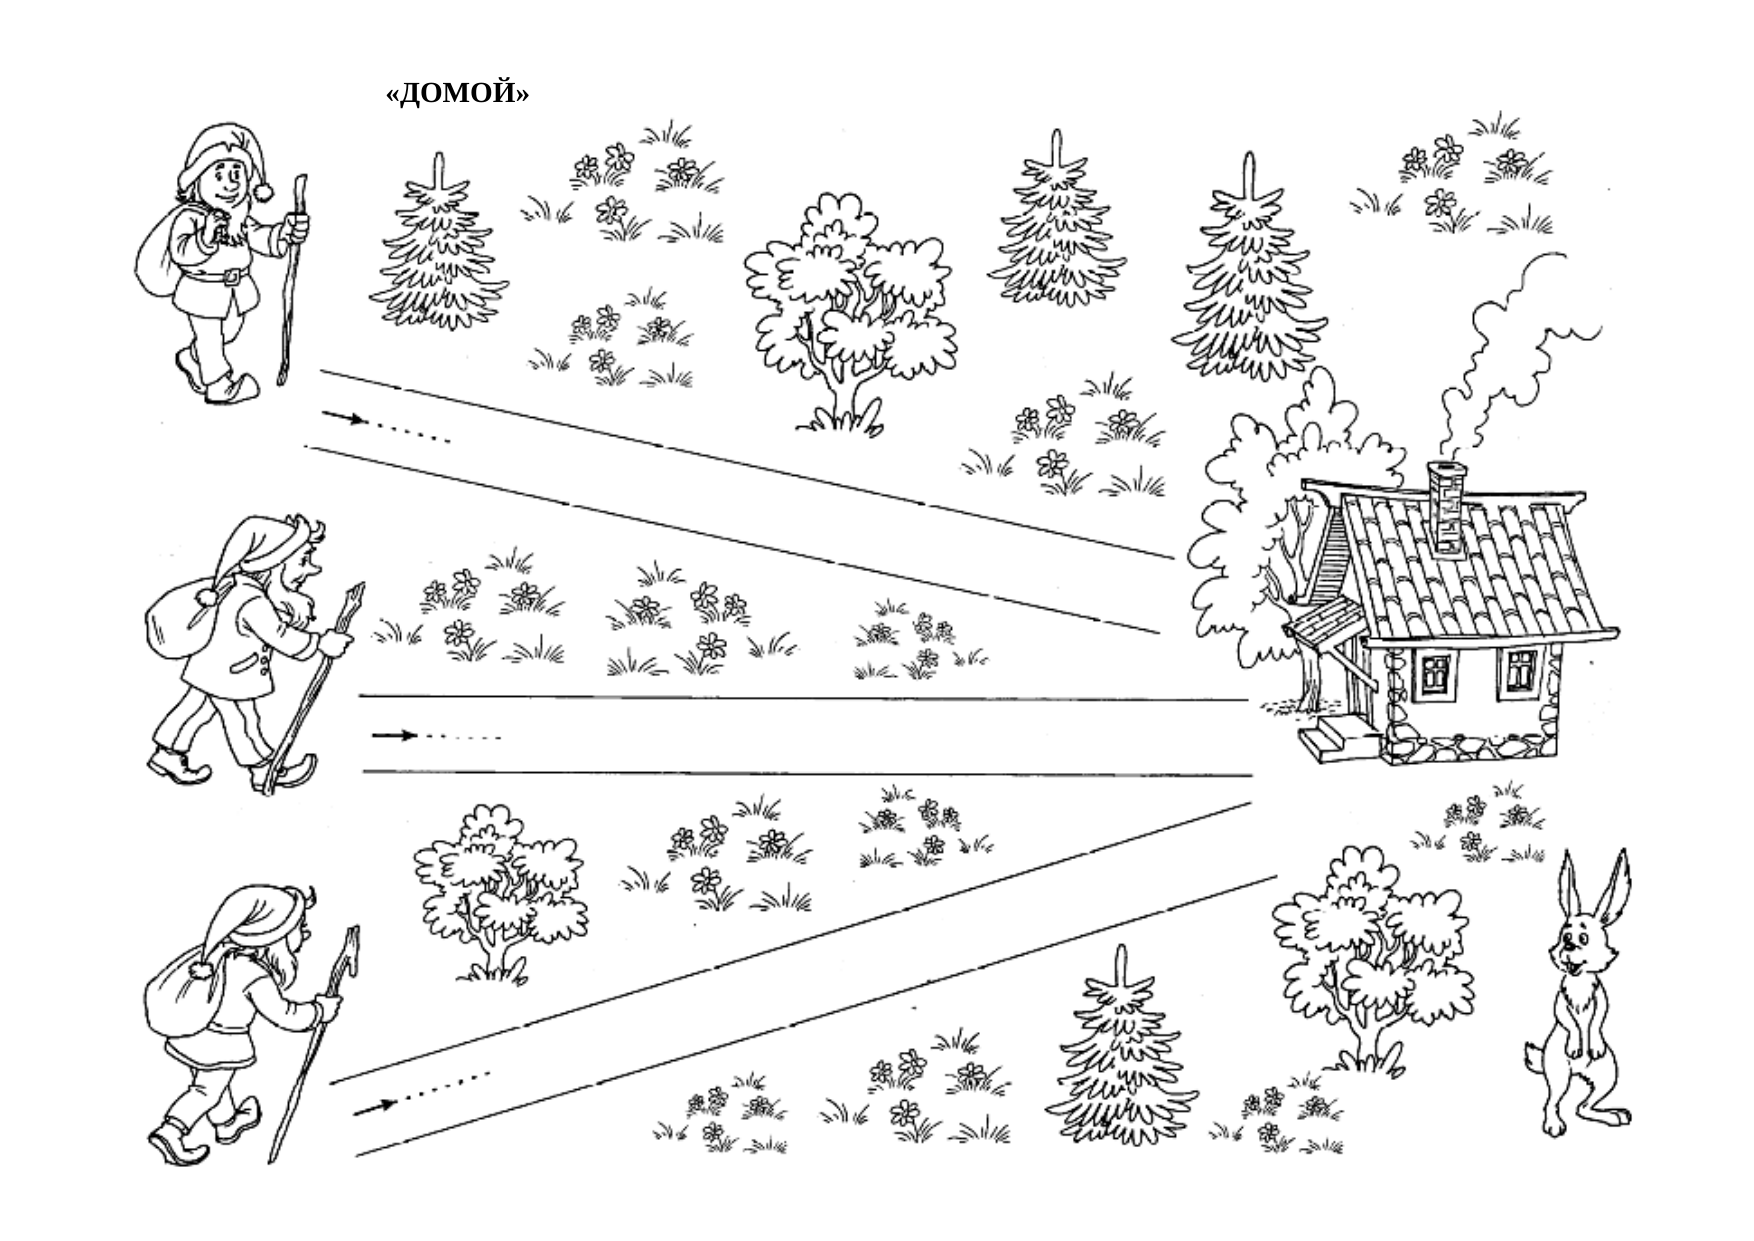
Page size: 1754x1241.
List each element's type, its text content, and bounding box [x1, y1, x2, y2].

text «ДОМОЙ» [75, 75, 840, 108]
